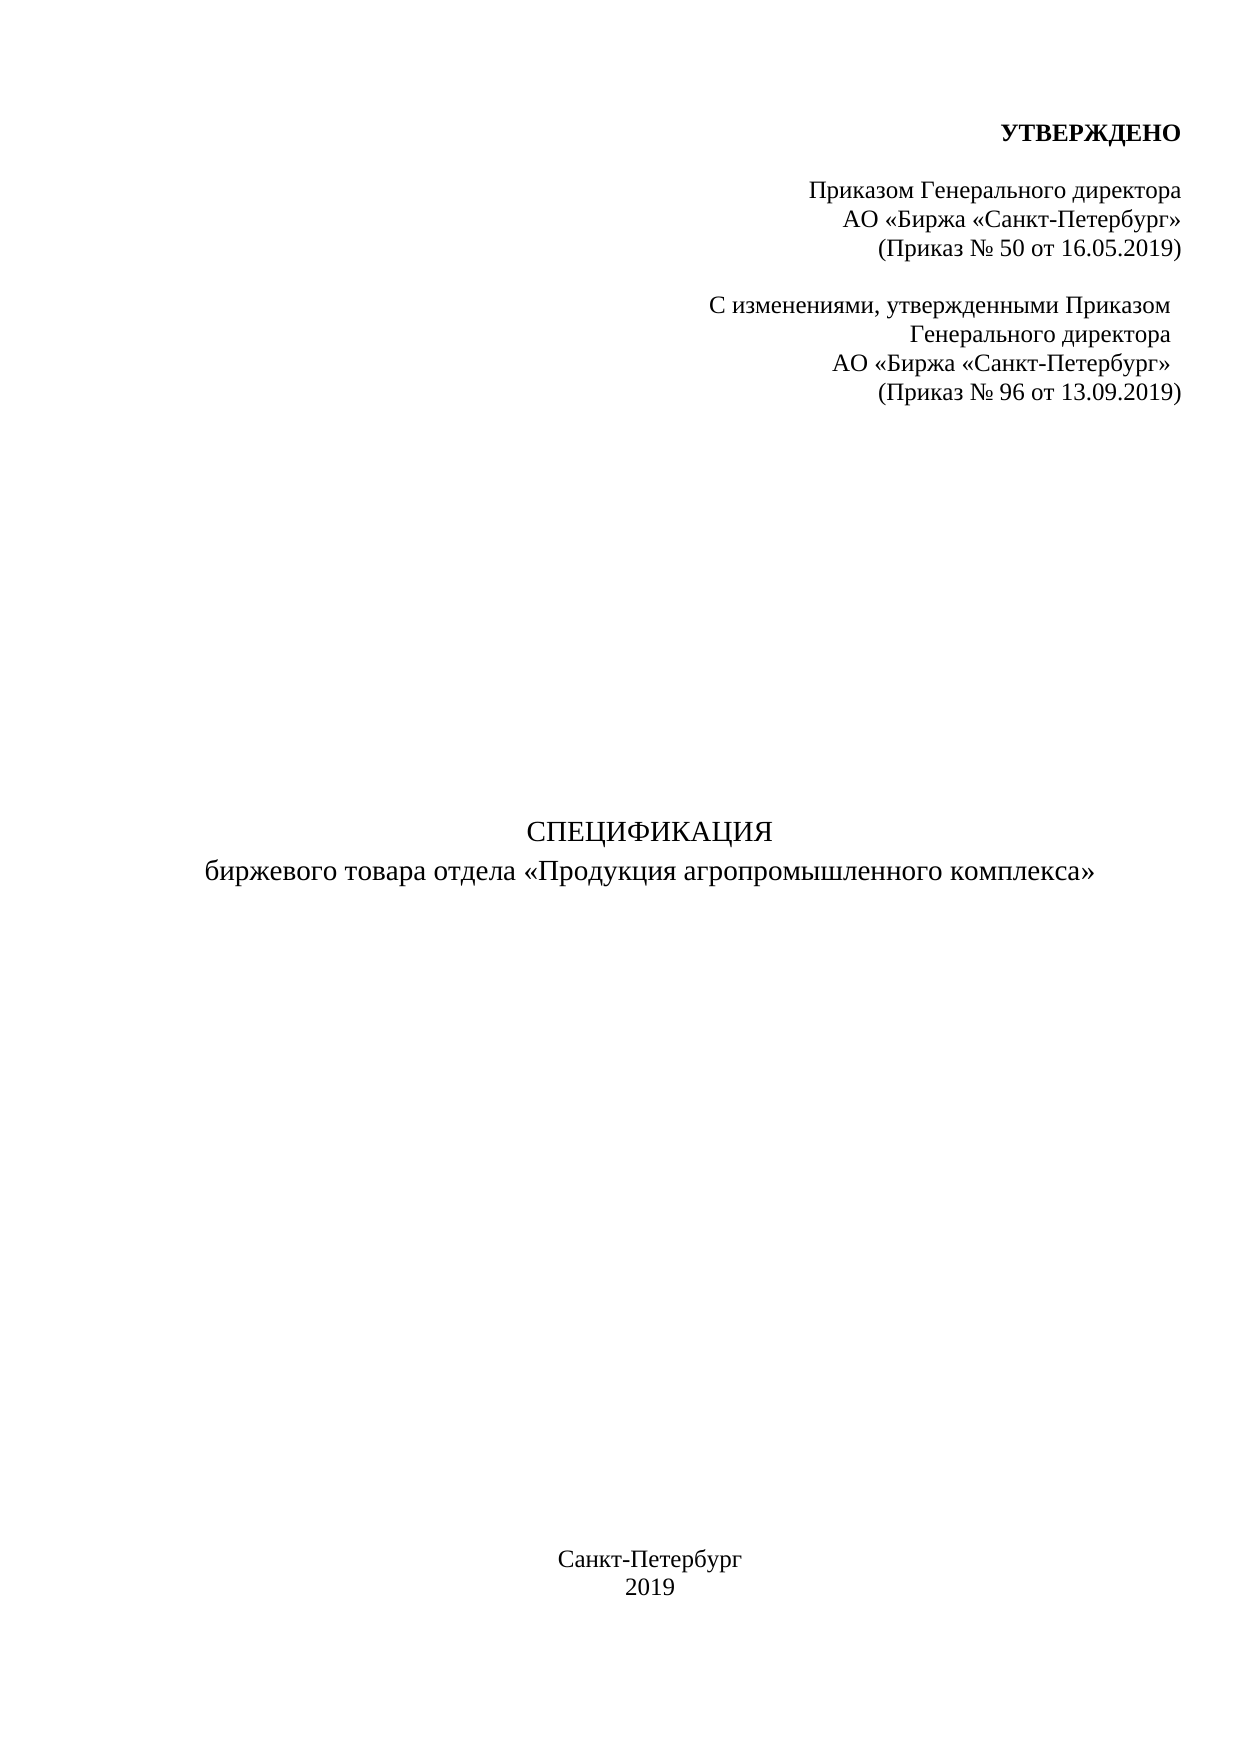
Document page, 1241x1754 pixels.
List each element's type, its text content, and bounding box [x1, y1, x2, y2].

text С изменениями, утвержденными Приказом [118, 291, 1171, 319]
text Генерального директора [118, 319, 1171, 348]
text 2019 [118, 1572, 1181, 1601]
text (Приказ № 96 от 13.09.2019) [708, 377, 1181, 406]
text Приказом Генерального директора [708, 176, 1181, 204]
text Санкт-Петербург [118, 1544, 1181, 1572]
text (Приказ № 50 от 16.05.2019) [708, 233, 1181, 262]
text АО «Биржа «Санкт-Петербург» [118, 348, 1171, 377]
text СПЕЦИФИКАЦИЯ [118, 814, 1181, 848]
text УТВЕРЖДЕНО [118, 118, 1181, 147]
text АО «Биржа «Санкт-Петербург» [708, 204, 1181, 233]
text биржевого товара отдела «Продукция агропромышленного комплекса» [118, 853, 1181, 886]
